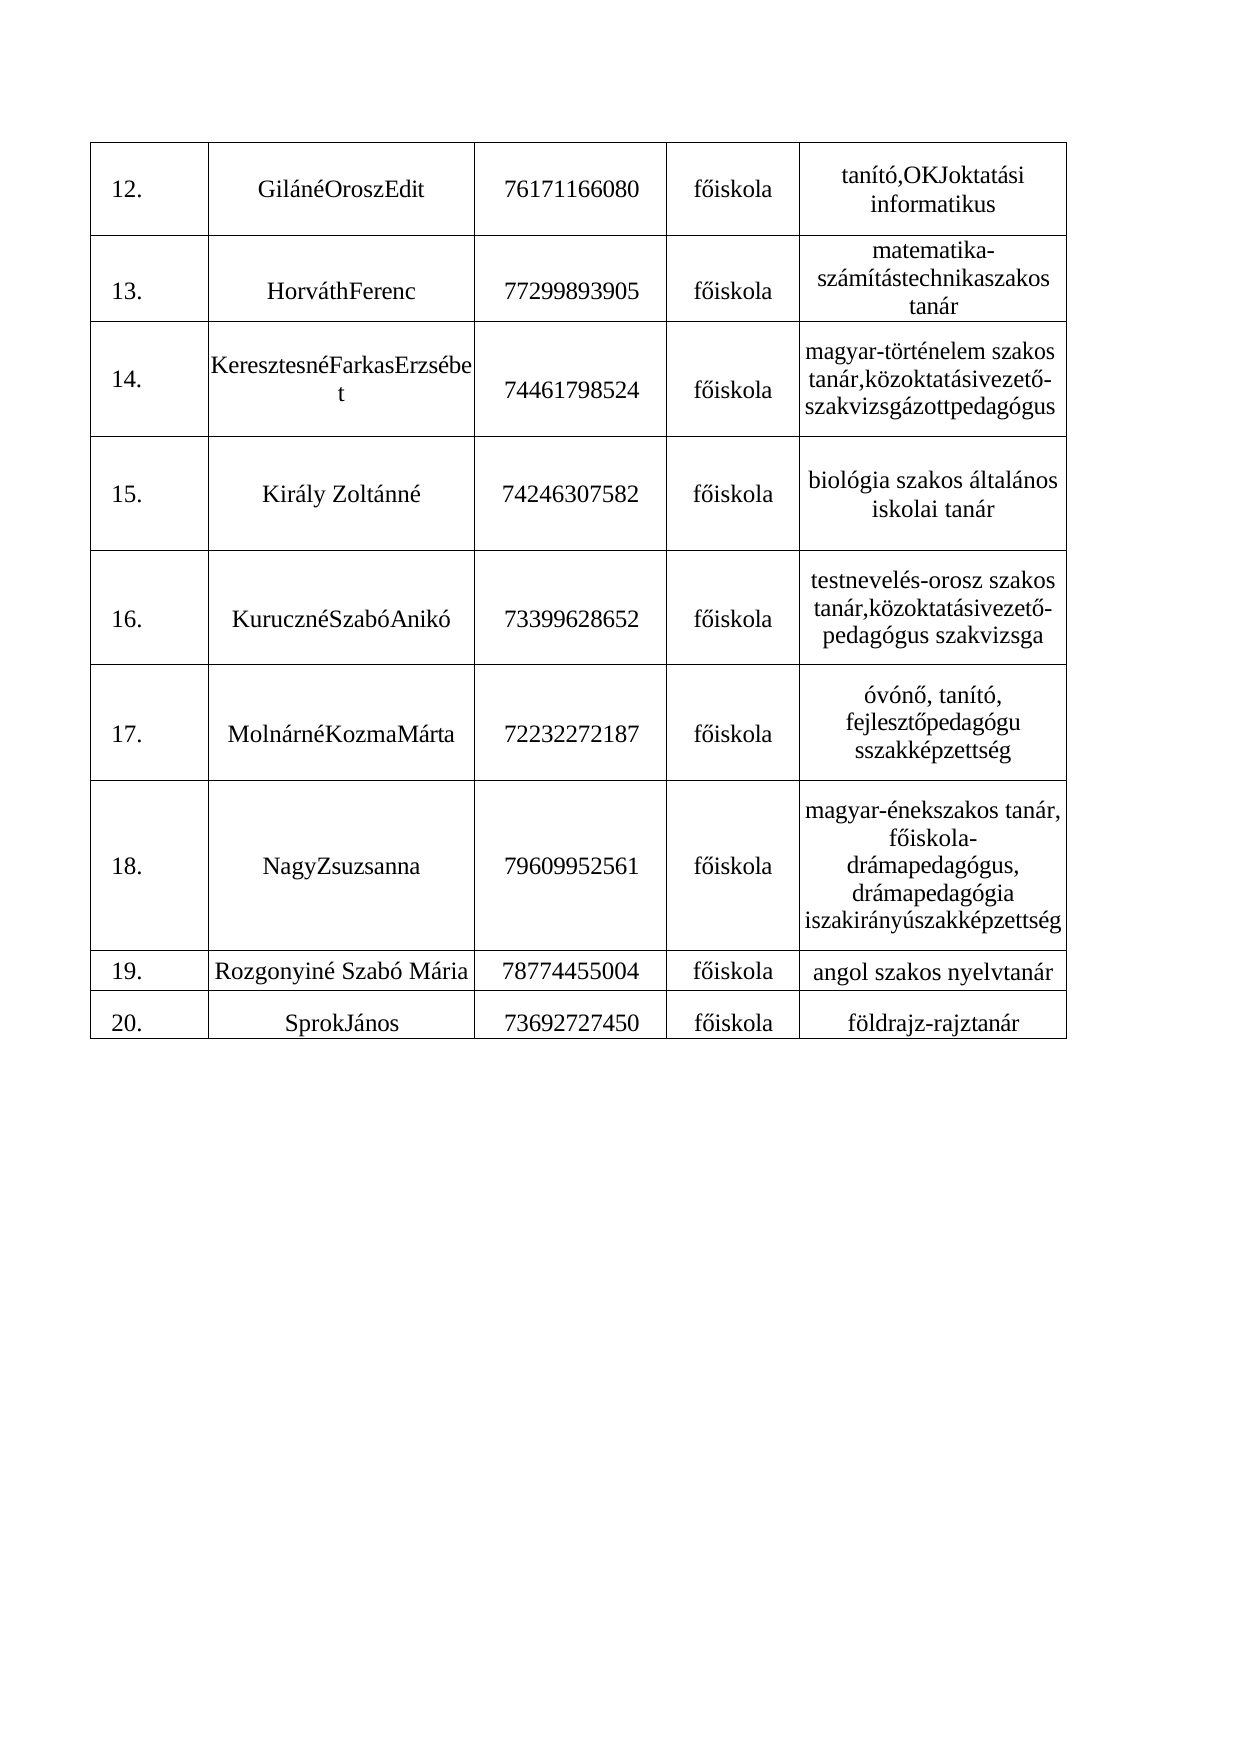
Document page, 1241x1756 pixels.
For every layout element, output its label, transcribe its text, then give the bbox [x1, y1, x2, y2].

table_header 76171166080 [475, 143, 666, 235]
table_cell matematika-számítástechnikaszakos tanár [800, 236, 1066, 321]
table_cell MolnárnéKozmaMárta [209, 665, 474, 780]
table_cell főiskola [667, 781, 799, 950]
table_cell 74246307582 [475, 437, 666, 550]
table_cell főiskola [667, 236, 799, 321]
table_cell főiskola [667, 665, 799, 780]
table_cell főiskola [667, 991, 799, 1038]
table_cell HorváthFerenc [209, 236, 474, 321]
table_cell 74461798524 [475, 322, 666, 436]
table_cell [91, 551, 208, 664]
table_cell [91, 951, 208, 990]
table_cell SprokJános [209, 991, 474, 1038]
table_cell [91, 236, 208, 321]
table_cell [91, 781, 208, 950]
table_cell Király Zoltánné [209, 437, 474, 550]
table_cell 73399628652 [475, 551, 666, 664]
table_cell 72232272187 [475, 665, 666, 780]
table_header tanító,OKJoktatási informatikus [800, 143, 1066, 235]
table_cell NagyZsuzsanna [209, 781, 474, 950]
table_cell [91, 437, 208, 550]
table_cell KeresztesnéFarkasErzsébet [209, 322, 474, 436]
table_cell [91, 991, 208, 1038]
table_cell angol szakos nyelvtanár [800, 951, 1066, 990]
table_cell 77299893905 [475, 236, 666, 321]
table_cell testnevelés-orosz szakos tanár,közoktatásivezető- pedagógus szakvizsga [800, 551, 1066, 664]
table_cell Rozgonyiné Szabó Mária [209, 951, 474, 990]
table_cell magyar-énekszakos tanár, főiskola- drámapedagógus, drámapedagógiaiszakirányúszakképzettség [800, 781, 1066, 950]
table_cell főiskola [667, 437, 799, 550]
table_header főiskola [667, 143, 799, 235]
table_cell [91, 322, 208, 436]
table_cell főiskola [667, 951, 799, 990]
table_cell 78774455004 [475, 951, 666, 990]
table_header GilánéOroszEdit [209, 143, 474, 235]
table_cell [91, 665, 208, 780]
table_cell földrajz-rajztanár [800, 991, 1066, 1038]
table_cell biológia szakos általános iskolai tanár [800, 437, 1066, 550]
table_cell 73692727450 [475, 991, 666, 1038]
table_cell főiskola [667, 551, 799, 664]
table_cell óvónő, tanító, fejlesztőpedagógusszakképzettség [800, 665, 1066, 780]
table_cell KurucznéSzabóAnikó [209, 551, 474, 664]
table_header [91, 143, 208, 235]
table_cell főiskola [667, 322, 799, 436]
table_cell magyar-történelem szakos tanár,közoktatásivezető- szakvizsgázottpedagógus [800, 322, 1066, 436]
table_cell 79609952561 [475, 781, 666, 950]
